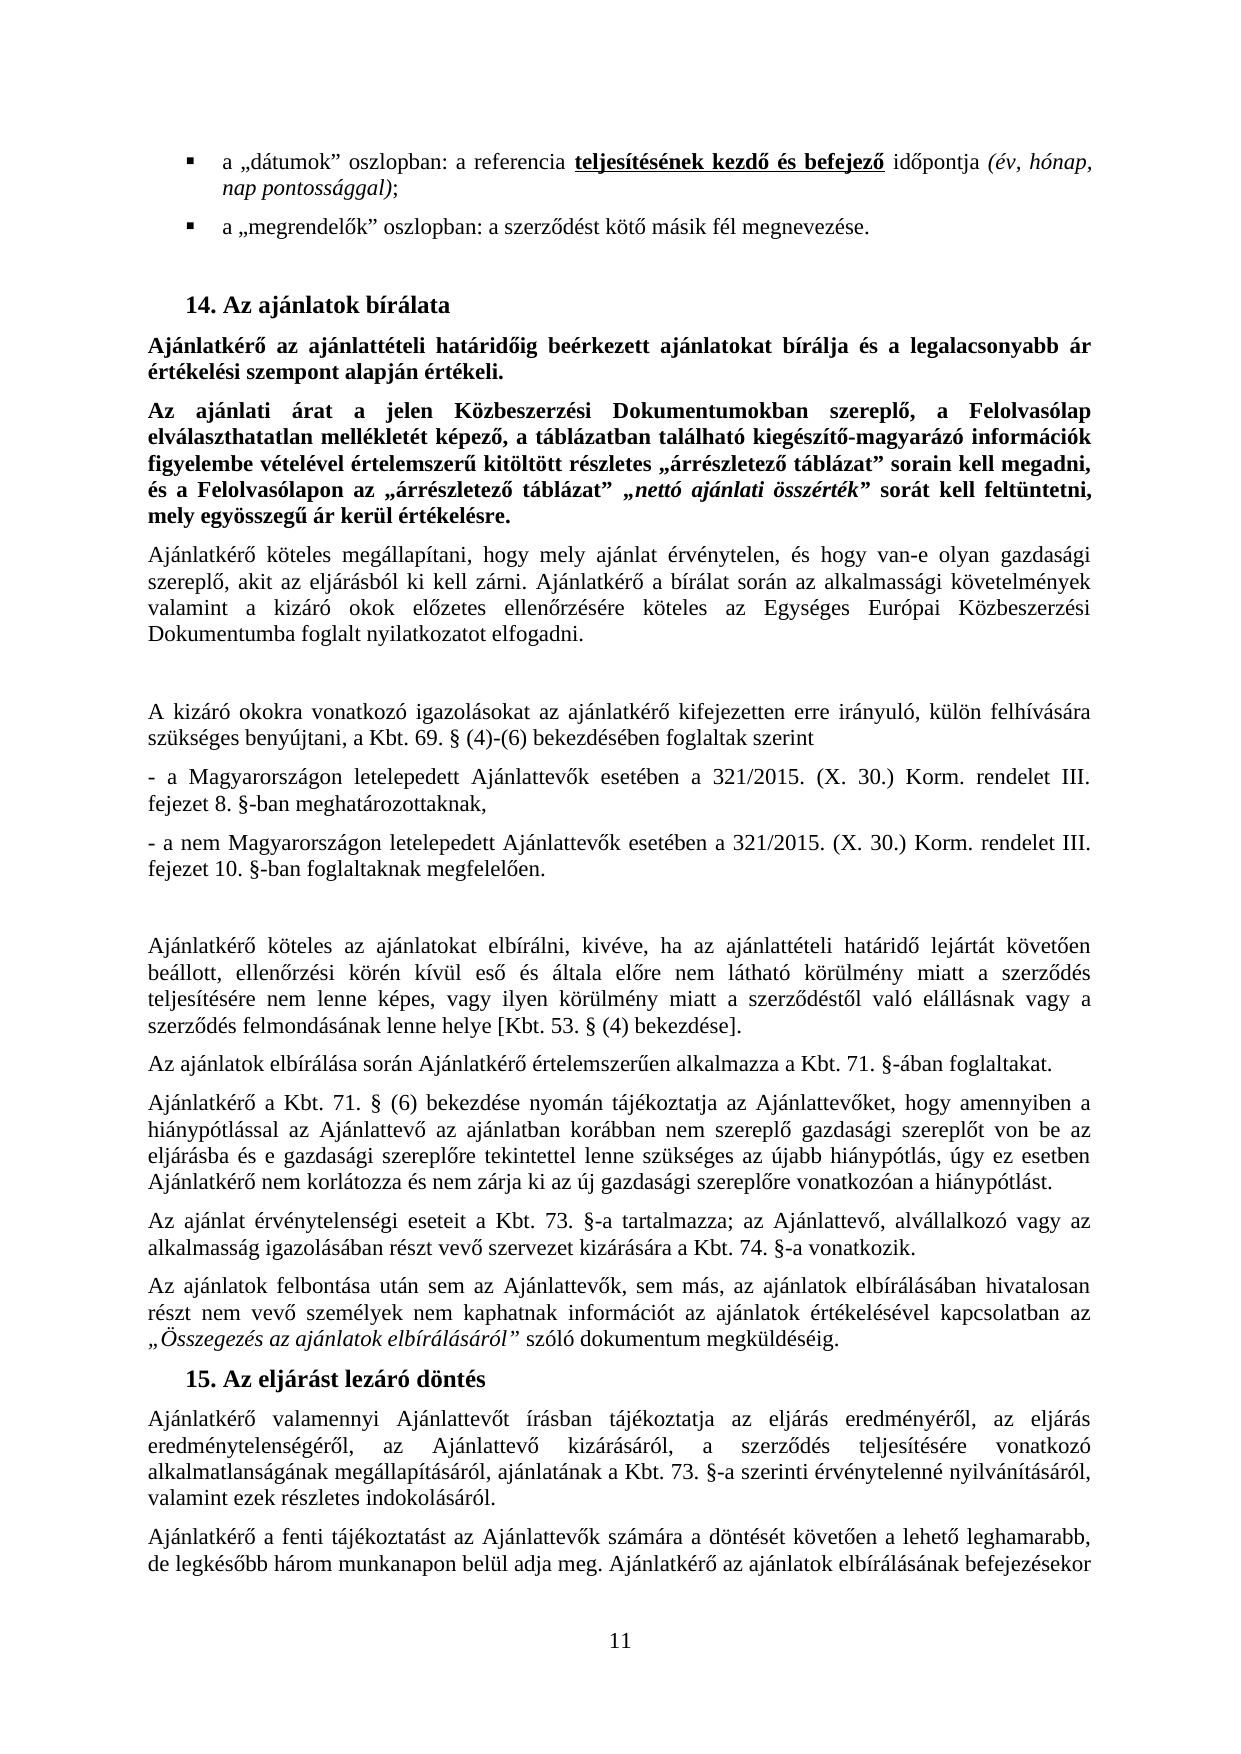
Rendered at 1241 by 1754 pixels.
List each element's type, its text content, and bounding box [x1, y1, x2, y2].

text Az ajánlatok elbírálása során Ajánlatkérő értelemszerűen alkalmazza a Kbt. 71. §-ában foglaltakat. [148, 1051, 1092, 1077]
text - a Magyarországon letelepedett Ajánlattevők esetében a 321/2015. (X. 30.) Korm. rendelet III. fejezet 8. §-ban meghatározottaknak, [148, 763, 1092, 816]
text Az ajánlati árat a jelen Közbeszerzési Dokumentumokban szereplő, a Felolvasólap elválaszthatatlan mellékletét képező, a táblázatban található kiegészítő-magyarázó információk figyelembe vételével értelemszerű kitöltött részletes „árrészletező táblázat” sorain kell megadni, és a Felolvasólapon az „árrészletező táblázat” „nettó ajánlati összérték” sorát kell feltüntetni, mely egyösszegű ár kerül értékelésre. [148, 397, 1092, 529]
text Ajánlatkérő valamennyi Ajánlattevőt írásban tájékoztatja az eljárás eredményéről, az eljárás eredménytelenségéről, az Ajánlattevő kizárásáról, a szerződés teljesítésére vonatkozó alkalmatlanságának megállapításáról, ajánlatának a Kbt. 73. §-a szerinti érvénytelenné nyilvánításáról, valamint ezek részletes indokolásáról. [148, 1405, 1092, 1511]
list a „megrendelők” oszlopban: a szerződést kötő másik fél megnevezése. [185, 213, 1092, 239]
text Ajánlatkérő köteles az ajánlatokat elbírálni, kivéve, ha az ajánlattételi határidő lejártát követően beállott, ellenőrzési körén kívül eső és általa előre nem látható körülmény miatt a szerződés teljesítésére nem lenne képes, vagy ilyen körülmény miatt a szerződéstől való elállásnak vagy a szerződés felmondásának lenne helye [Kbt. 53. § (4) bekezdése]. [148, 933, 1092, 1038]
text Ajánlatkérő az ajánlattételi határidőig beérkezett ajánlatokat bírálja és a legalacsonyabb ár értékelési szempont alapján értékeli. [148, 332, 1092, 384]
text Ajánlatkérő köteles megállapítani, hogy mely ajánlat érvénytelen, és hogy van-e olyan gazdasági szereplő, akit az eljárásból ki kell zárni. Ajánlatkérő a bírálat során az alkalmassági követelmények valamint a kizáró okok előzetes ellenőrzésére köteles az Egységes Európai Közbeszerzési Dokumentumba foglalt nyilatkozatot elfogadni. [148, 541, 1092, 647]
text A kizáró okokra vonatkozó igazolásokat az ajánlatkérő kifejezetten erre irányuló, külön felhívására szükséges benyújtani, a Kbt. 69. § (4)-(6) bekezdésében foglaltak szerint [148, 698, 1092, 751]
text - a nem Magyarországon letelepedett Ajánlattevők esetében a 321/2015. (X. 30.) Korm. rendelet III. fejezet 10. §-ban foglaltaknak megfelelően. [148, 828, 1092, 881]
text Az ajánlat érvénytelenségi eseteit a Kbt. 73. §-a tartalmazza; az Ajánlattevő, alvállalkozó vagy az alkalmasság igazolásában részt vevő szervezet kizárására a Kbt. 74. §-a vonatkozik. [148, 1207, 1092, 1260]
text Ajánlatkérő a Kbt. 71. § (6) bekezdése nyomán tájékoztatja az Ajánlattevőket, hogy amennyiben a hiánypótlással az Ajánlattevő az ajánlatban korábban nem szereplő gazdasági szereplőt von be az eljárásba és e gazdasági szereplőre tekintettel lenne szükséges az újabb hiánypótlás, úgy ez esetben Ajánlatkérő nem korlátozza és nem zárja ki az új gazdasági szereplőre vonatkozóan a hiánypótlást. [148, 1089, 1092, 1195]
list a „dátumok” oszlopban: a referencia teljesítésének kezdő és befejező időpontja (év, hónap, nap pontossággal); [185, 148, 1092, 200]
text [148, 1523, 1092, 1576]
subtitle Az ajánlatok bírálata [185, 291, 1092, 319]
subtitle Az eljárást lezáró döntés [185, 1364, 1092, 1393]
text Az ajánlatok felbontása után sem az Ajánlattevők, sem más, az ajánlatok elbírálásában hivatalosan részt nem vevő személyek nem kaphatnak információt az ajánlatok értékelésével kapcsolatban az „Összegezés az ajánlatok elbírálásáról” szóló dokumentum megküldéséig. [148, 1272, 1092, 1352]
